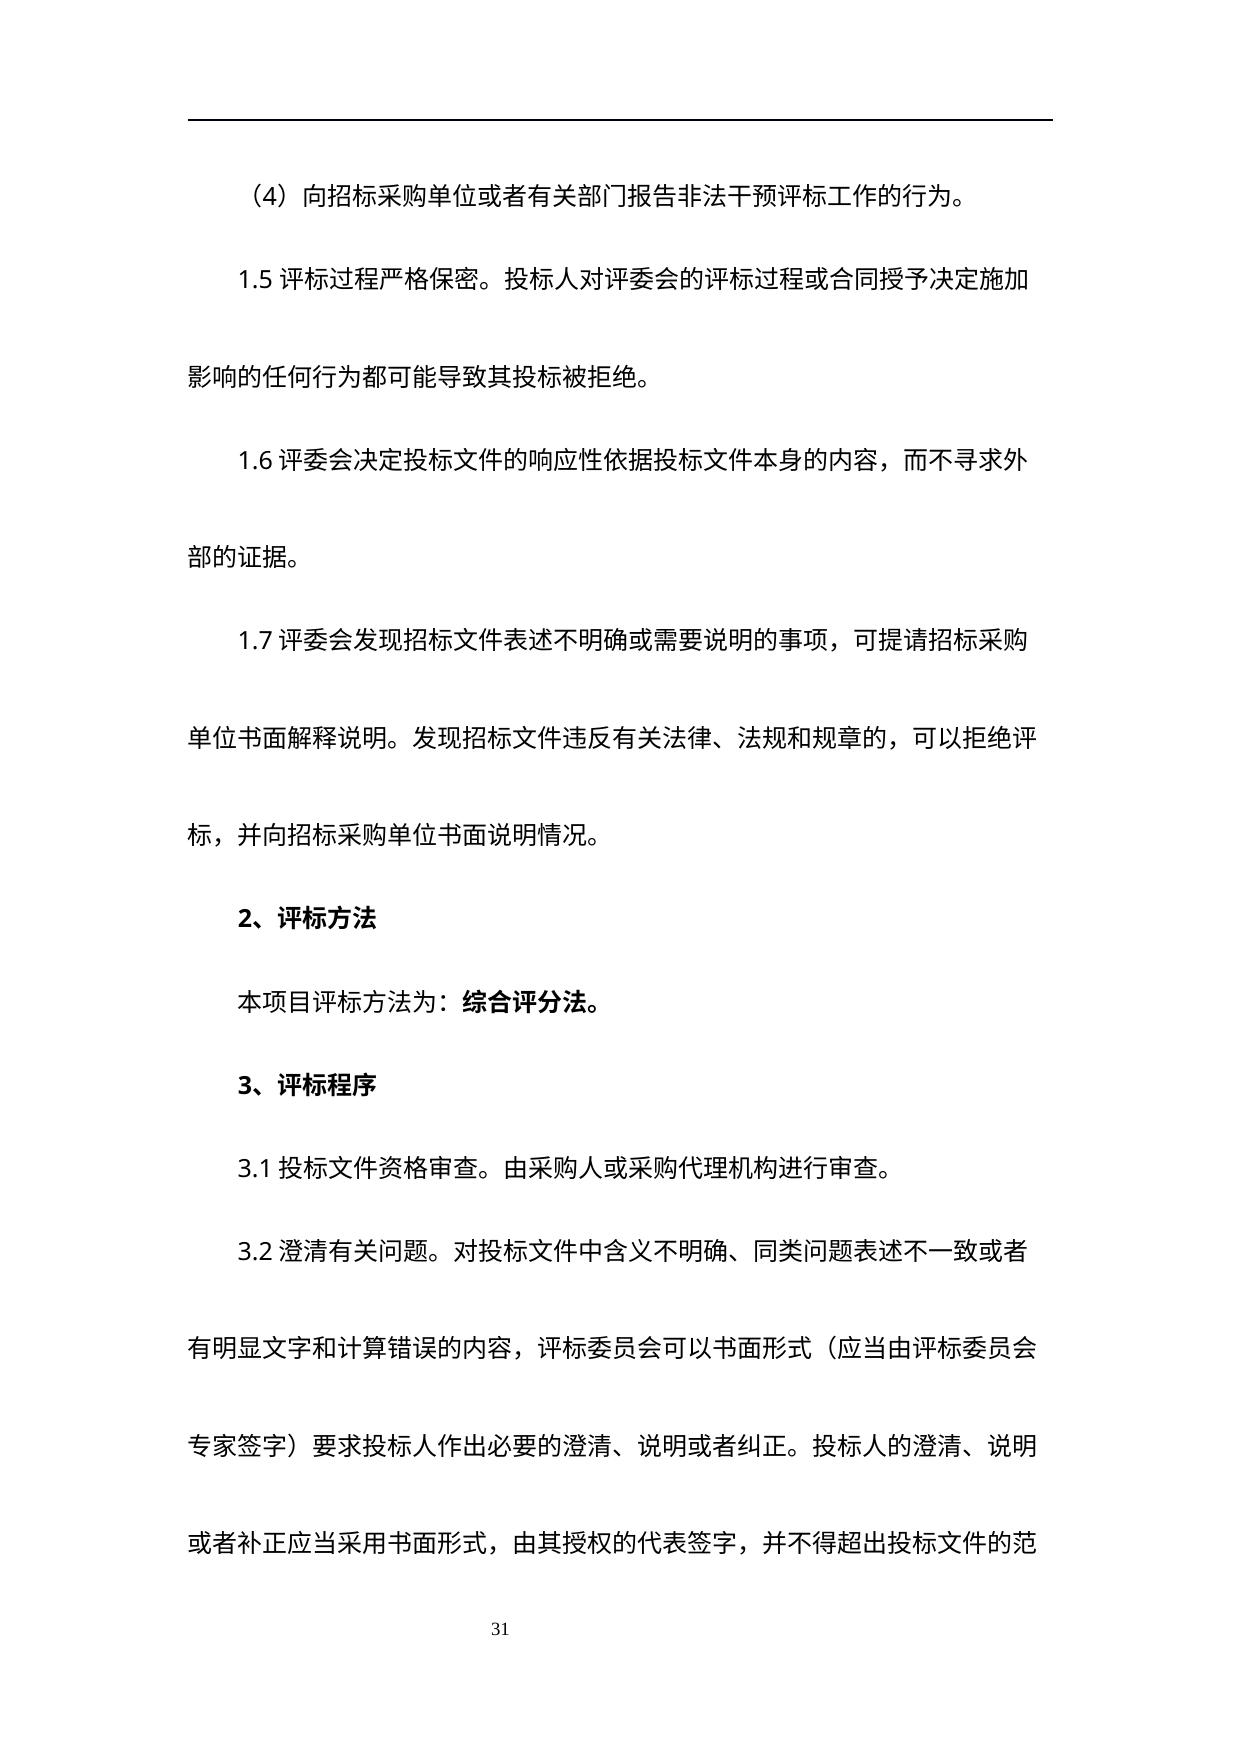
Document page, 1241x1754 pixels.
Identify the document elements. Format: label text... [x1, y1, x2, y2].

text 3.1投标文件资格审查。由采购人或采购代理机构进行审查。 [187, 1134, 1053, 1199]
text 2、评标方法 [187, 884, 1053, 949]
text 1.7评委会发现招标文件表述不明确或需要说明的事项，可提请招标采购单位书面解释说明。发现招标文件违反有关法律、法规和规章的，可以拒绝评标，并向招标采购单位书面说明情况。 [187, 606, 1053, 866]
text 3、评标程序 [187, 1051, 1053, 1116]
text 本项目评标方法为：综合评分法。 [187, 968, 1053, 1033]
text 1.5 评标过程严格保密。投标人对评委会的评标过程或合同授予决定施加影响的任何行为都可能导致其投标被拒绝。 [187, 245, 1053, 408]
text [187, 1217, 1053, 1574]
text （4）向招标采购单位或者有关部门报告非法干预评标工作的行为。 [187, 162, 1053, 227]
text 1.6评委会决定投标文件的响应性依据投标文件本身的内容，而不寻求外部的证据。 [187, 426, 1053, 588]
